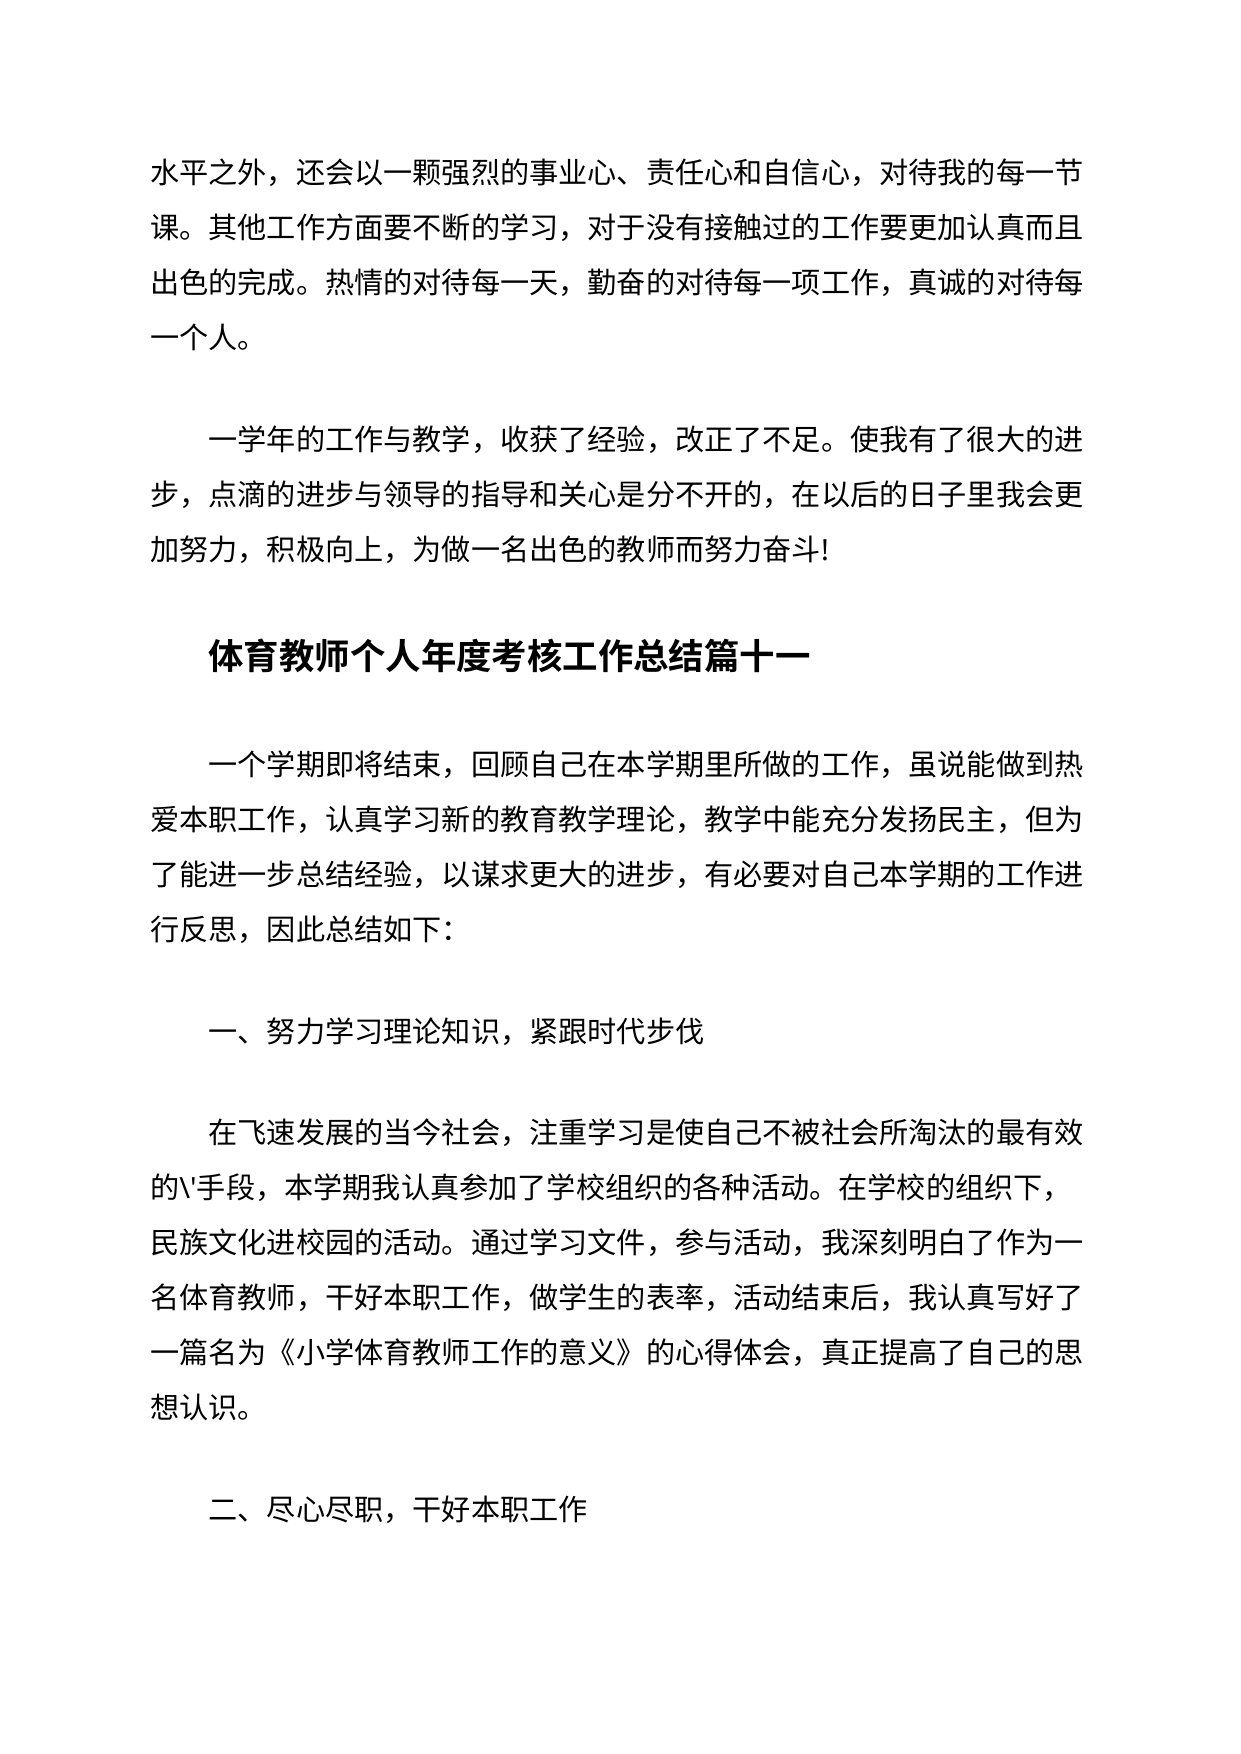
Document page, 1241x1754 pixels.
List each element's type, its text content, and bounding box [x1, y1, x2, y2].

text 二、尽心尽职，干好本职工作 [150, 1486, 1090, 1528]
text 一个学期即将结束，回顾自己在本学期里所做的工作，虽说能做到热爱本职工作，认真学习新的教育教学理论，教学中能充分发扬民主，但为了能进一步总结经验，以谋求更大的进步，有必要对自己本学期的工作进行反思，因此总结如下： [150, 742, 1090, 949]
text 体育教师个人年度考核工作总结篇十一 [150, 628, 1090, 679]
text 一学年的工作与教学，收获了经验，改正了不足。使我有了很大的进步，点滴的进步与领导的指导和关心是分不开的，在以后的日子里我会更加努力，积极向上，为做一名出色的教师而努力奋斗! [150, 416, 1090, 569]
text 在飞速发展的当今社会，注重学习是使自己不被社会所淘汰的最有效的\'手段，本学期我认真参加了学校组织的各种活动。在学校的组织下，民族文化进校园的活动。通过学习文件，参与活动，我深刻明白了作为一名体育教师，干好本职工作，做学生的表率，活动结束后，我认真写好了一篇名为《小学体育教师工作的意义》的心得体会，真正提高了自己的思想认识。 [150, 1110, 1090, 1427]
text 一、努力学习理论知识，紧跟时代步伐 [150, 1008, 1090, 1050]
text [150, 150, 1090, 357]
